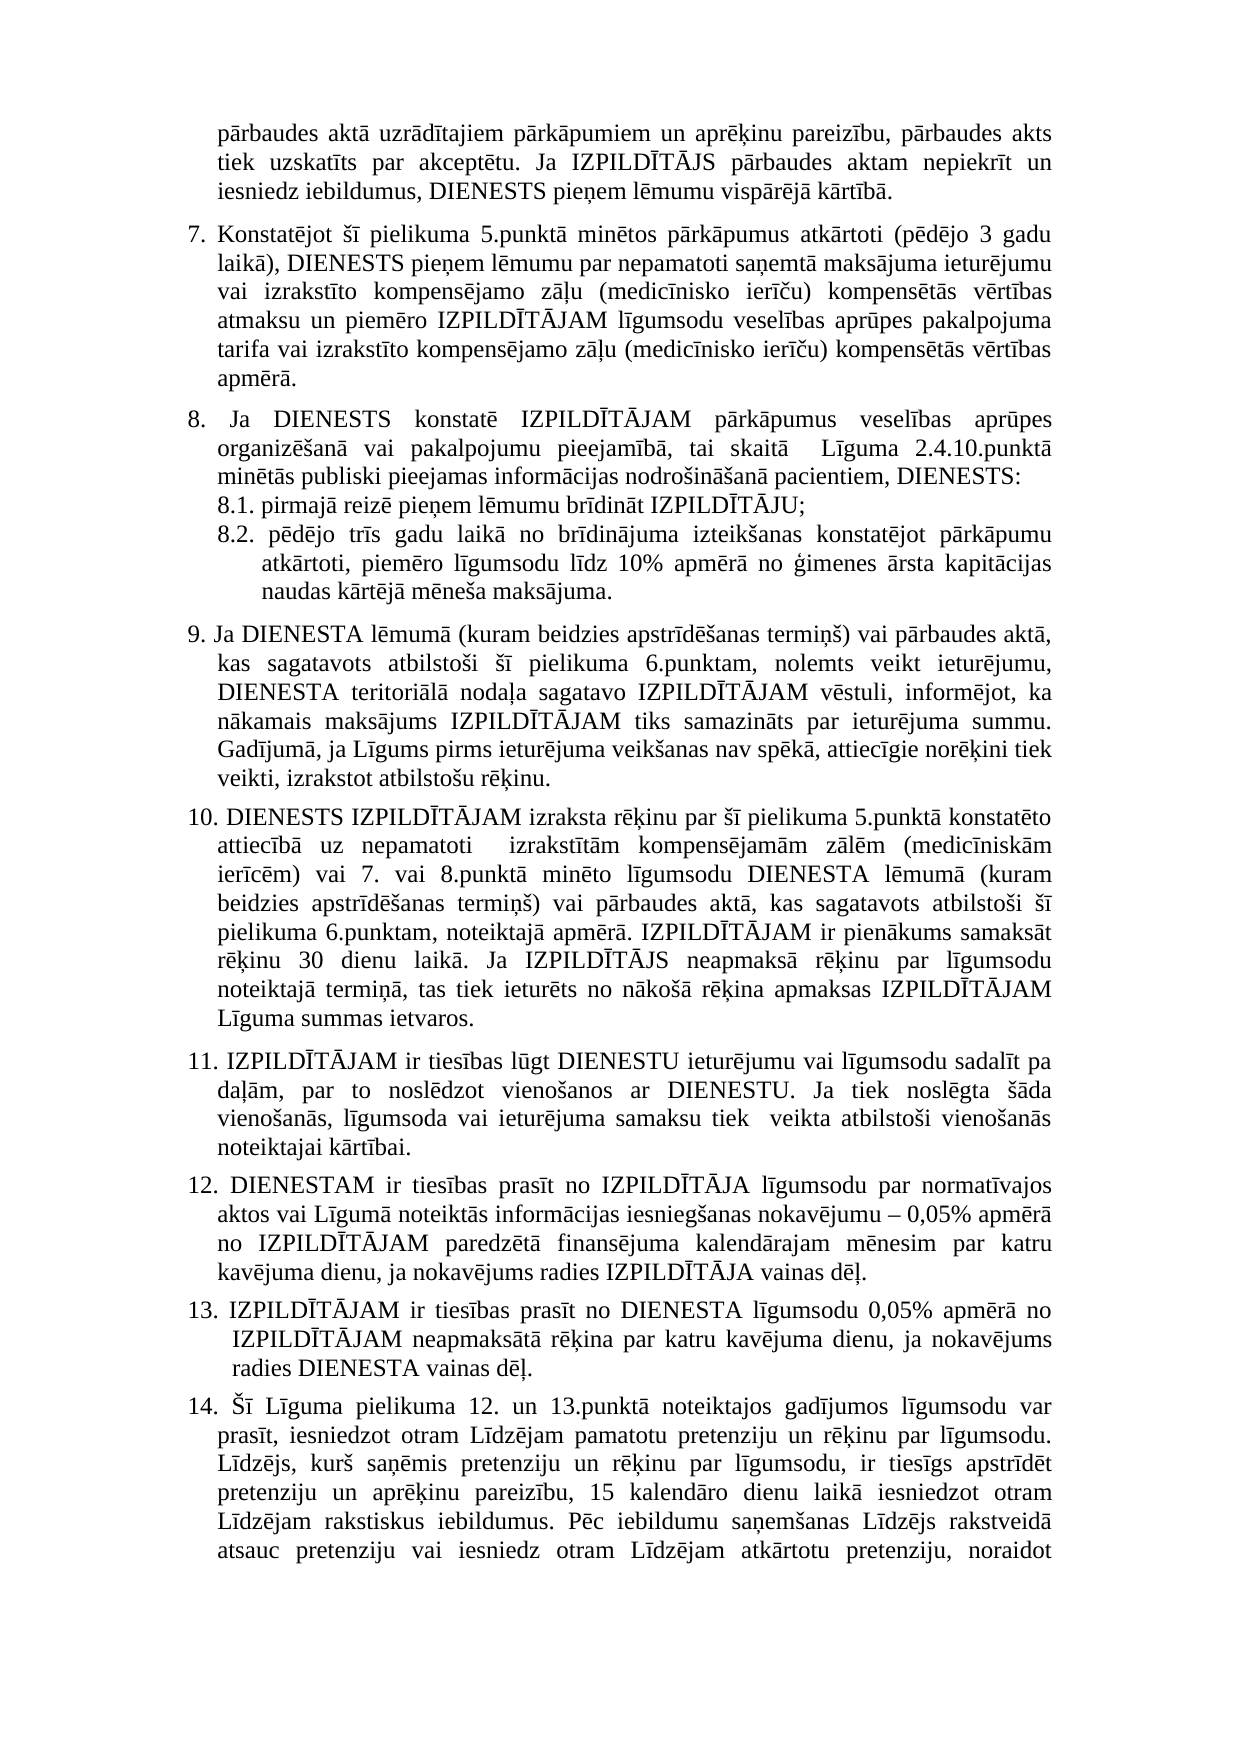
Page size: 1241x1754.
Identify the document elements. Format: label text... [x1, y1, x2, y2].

text 8.2. pēdējo trīs gadu laikā no brīdinājuma izteikšanas konstatējot pārkāpumu atkārtoti, piemēro līgumsodu līdz 10% apmērā no ģimenes ārsta kapitācijas naudas kārtējā mēneša maksājuma. [217, 519, 1053, 605]
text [187, 118, 1053, 204]
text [187, 1391, 1053, 1563]
text 7. Konstatējot šī pielikuma 5.punktā minētos pārkāpumus atkārtoti (pēdējo 3 gadu laikā), DIENESTS pieņem lēmumu par nepamatoti saņemtā maksājuma ieturējumu vai izrakstīto kompensējamo zāļu (medicīnisko ierīču) kompensētās vērtības atmaksu un piemēro IZPILDĪTĀJAM līgumsodu veselības aprūpes pakalpojuma tarifa vai izrakstīto kompensējamo zāļu (medicīnisko ierīču) kompensētās vērtības apmērā. [187, 219, 1053, 391]
text 9. Ja DIENESTA lēmumā (kuram beidzies apstrīdēšanas termiņš) vai pārbaudes aktā, kas sagatavots atbilstoši šī pielikuma 6.punktam, nolemts veikt ieturējumu, DIENESTA teritoriālā nodaļa sagatavo IZPILDĪTĀJAM vēstuli, informējot, ka nākamais maksājums IZPILDĪTĀJAM tiks samazināts par ieturējuma summu. Gadījumā, ja Līgums pirms ieturējuma veikšanas nav spēkā, attiecīgie norēķini tiek veikti, izrakstot atbilstošu rēķinu. [187, 619, 1053, 792]
text 12. DIENESTAM ir tiesības prasīt no IZPILDĪTĀJA līgumsodu par normatīvajos aktos vai Līgumā noteiktās informācijas iesniegšanas nokavējumu – 0,05% apmērā no IZPILDĪTĀJAM paredzētā finansējuma kalendārajam mēnesim par katru kavējuma dienu, ja nokavējums radies IZPILDĪTĀJA vainas dēļ. [187, 1171, 1053, 1286]
list 10. DIENESTS IZPILDĪTĀJAM izraksta rēķinu par šī pielikuma 5.punktā konstatēto attiecībā uz nepamatoti izrakstītām kompensējamām zālēm (medicīniskām ierīcēm) vai 7. vai 8.punktā minēto līgumsodu DIENESTA lēmumā (kuram beidzies apstrīdēšanas termiņš) vai pārbaudes aktā, kas sagatavots atbilstoši šī pielikuma 6.punktam, noteiktajā apmērā. IZPILDĪTĀJAM ir pienākums samaksāt rēķinu 30 dienu laikā. Ja IZPILDĪTĀJS neapmaksā rēķinu par līgumsodu noteiktajā termiņā, tas tiek ieturēts no nākošā rēķina apmaksas IZPILDĪTĀJAM Līguma summas ietvaros. [187, 802, 1053, 1032]
list 13. IZPILDĪTĀJAM ir tiesības prasīt no DIENESTA līgumsodu 0,05% apmērā no IZPILDĪTĀJAM neapmaksātā rēķina par katru kavējuma dienu, ja nokavējums radies DIENESTA vainas dēļ. [187, 1295, 1053, 1381]
text 8.1. pirmajā reizē pieņem lēmumu brīdināt IZPILDĪTĀJU; [217, 490, 1053, 519]
text 8. Ja DIENESTS konstatē IZPILDĪTĀJAM pārkāpumus veselības aprūpes organizēšanā vai pakalpojumu pieejamībā, tai skaitā Līguma 2.4.10.punktā minētās publiski pieejamas informācijas nodrošināšanā pacientiem, DIENESTS: [187, 404, 1053, 490]
text 11. IZPILDĪTĀJAM ir tiesības lūgt DIENESTU ieturējumu vai līgumsodu sadalīt pa daļām, par to noslēdzot vienošanos ar DIENESTU. Ja tiek noslēgta šāda vienošanās, līgumsoda vai ieturējuma samaksu tiek veikta atbilstoši vienošanās noteiktajai kārtībai. [187, 1046, 1053, 1161]
